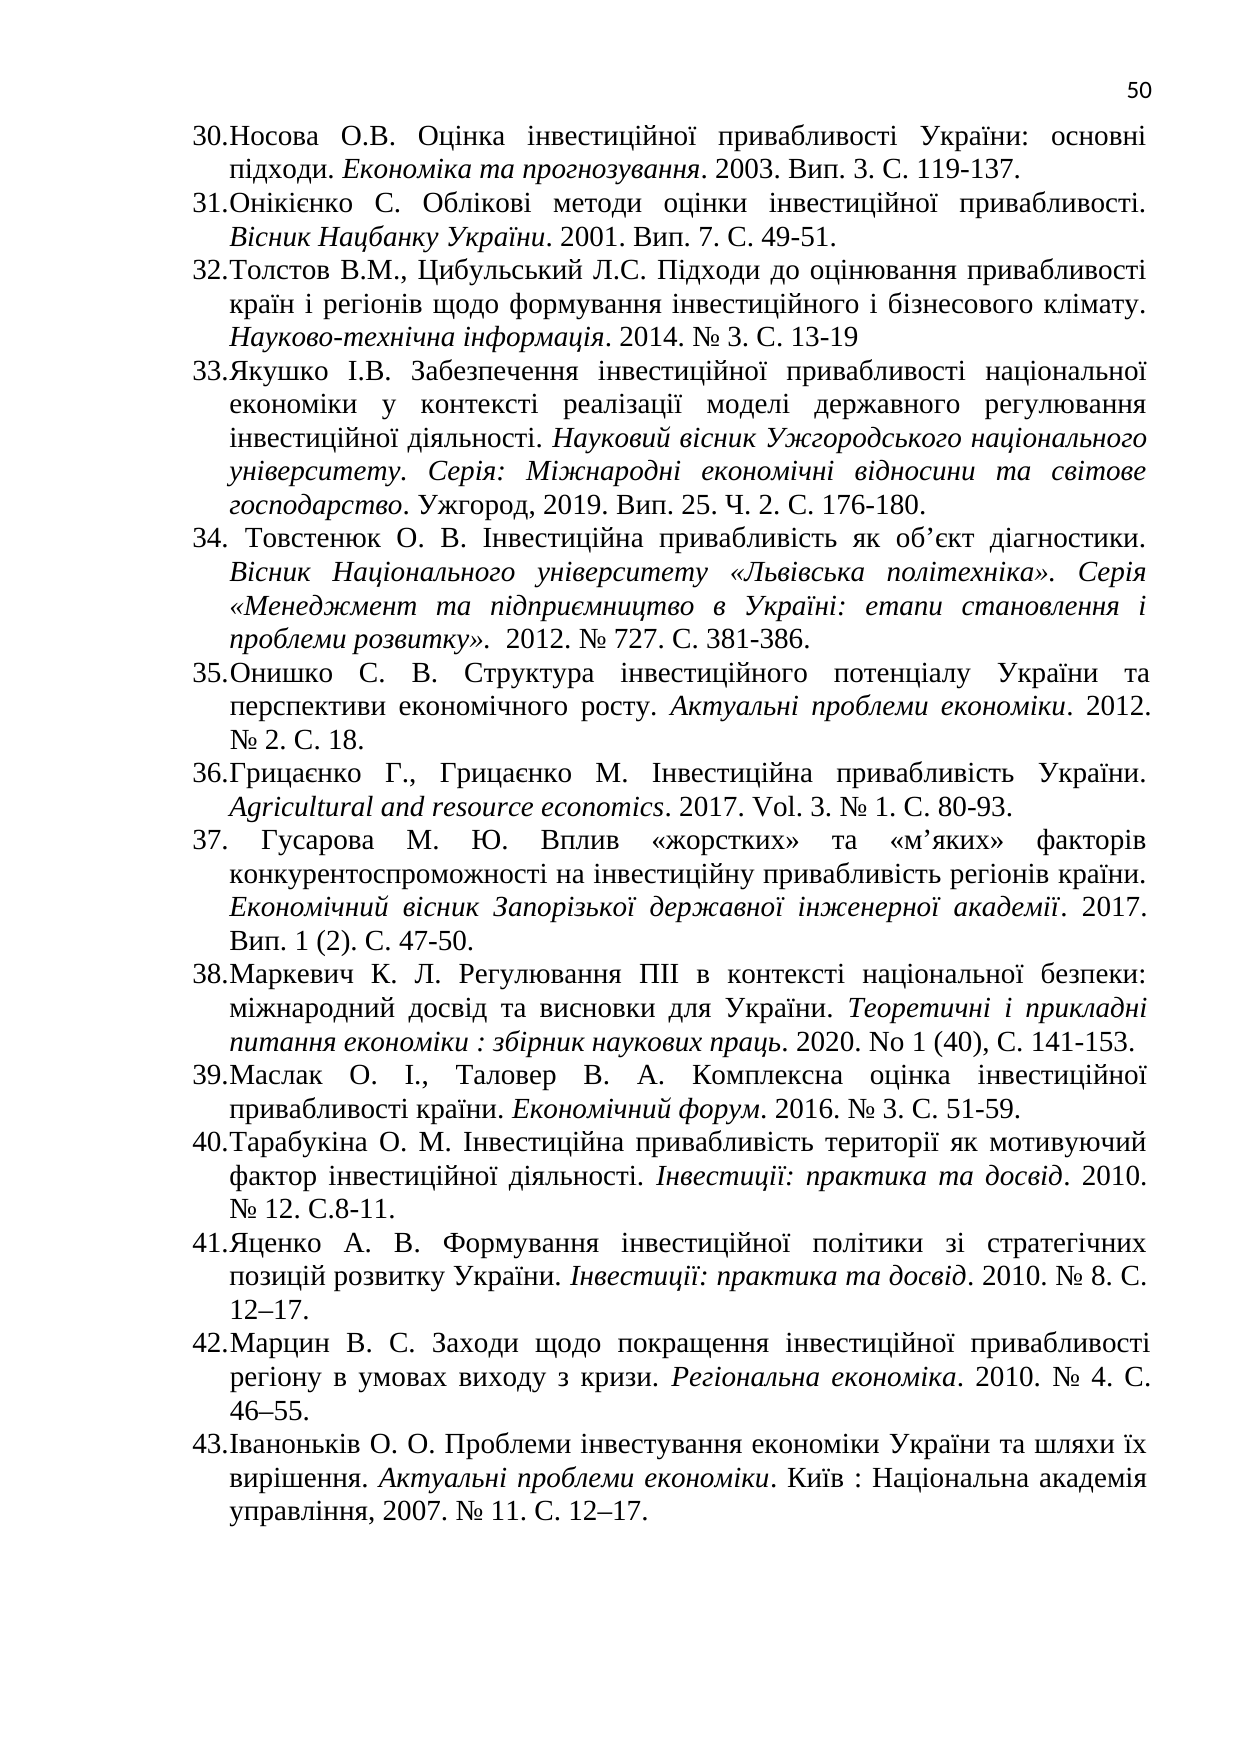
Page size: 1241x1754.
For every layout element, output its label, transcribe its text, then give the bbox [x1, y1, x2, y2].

list Онишко С. В. Структура інвестиційного потенціалу України та перспективи економічного росту. Актуальні проблеми економіки. 2012. № 2. С. 18. [192, 655, 1152, 755]
list Гусарова М. Ю. Вплив «жорстких» та «м’яких» факторів конкурентоспроможності на інвестиційну привабливість регіонів країни. Економічний вісник Запорізької державної інженерної академії. 2017. Вип. 1 (2). С. 47-50. [192, 822, 1147, 957]
list Маркевич К. Л. Регулювання ПІІ в контексті національної безпеки: міжнародний досвід та висновки для України. Теоретичні і прикладні питання економіки : збірник наукових праць. 2020. No 1 (40), С. 141-153. [192, 957, 1147, 1057]
list Онікієнко С. Облікові методи оцінки інвестиційної привабливості. Вісник Нацбанку України. 2001. Вип. 7. С. 49-51. [192, 185, 1147, 252]
list Носова О.В. Оцінка інвестиційної привабливості України: основні підходи. Економіка та прогнозування. 2003. Вип. 3. С. 119-137. [192, 118, 1147, 185]
list Толстов В.М., Цибульський Л.С. Підходи до оцінювання привабливості країн і регіонів щодо формування інвестиційного і бізнесового клімату. Науково-технічна інформація. 2014. № 3. С. 13-19 [192, 252, 1147, 353]
list Іваноньків О. О. Проблеми інвестування економіки України та шляхи їх вирішення. Актуальні проблеми економіки. Київ : Національна академія управління, 2007. № 11. С. 12–17. [192, 1426, 1147, 1527]
list Марцин В. С. Заходи щодо покращення інвестиційної привабливості регіону в умовах виходу з кризи. Регіональна економіка. 2010. № 4. С. 46–55. [192, 1326, 1152, 1426]
list Грицаєнко Г., Грицаєнко М. Інвестиційна привабливість України. Agricultural and resource economics. 2017. Vol. 3. № 1. С. 80-93. [192, 755, 1147, 822]
list Товстенюк О. В. Інвестиційна привабливість як об’єкт діагностики. Вісник Національного університету «Львівська політехніка». Серія «Менеджмент та підприємництво в Україні: етапи становлення і проблеми розвитку». 2012. № 727. С. 381-386. [192, 521, 1147, 655]
list Якушко І.В. Забезпечення інвестиційної привабливості національної економіки у контексті реалізації моделі державного регулювання інвестиційної діяльності. Науковий вісник Ужгородського національного університету. Серія: Міжнародні економічні відносини та світове господарство. Ужгород, 2019. Вип. 25. Ч. 2. С. 176-180. [192, 353, 1147, 521]
list Тарабукіна О. М. Інвестиційна привабливість території як мотивуючий фактор інвестиційної діяльності. Інвестиції: практика та досвід. 2010. № 12. С.8-11. [192, 1124, 1147, 1225]
list Яценко А. В. Формування інвестиційної політики зі стратегічних позицій розвитку України. Інвестиції: практика та досвід. 2010. № 8. С. 12–17. [192, 1225, 1147, 1326]
list Маслак О. І., Таловер В. А. Комплексна оцінка інвестиційної привабливості країни. Економічний форум. 2016. № 3. С. 51-59. [192, 1057, 1147, 1124]
